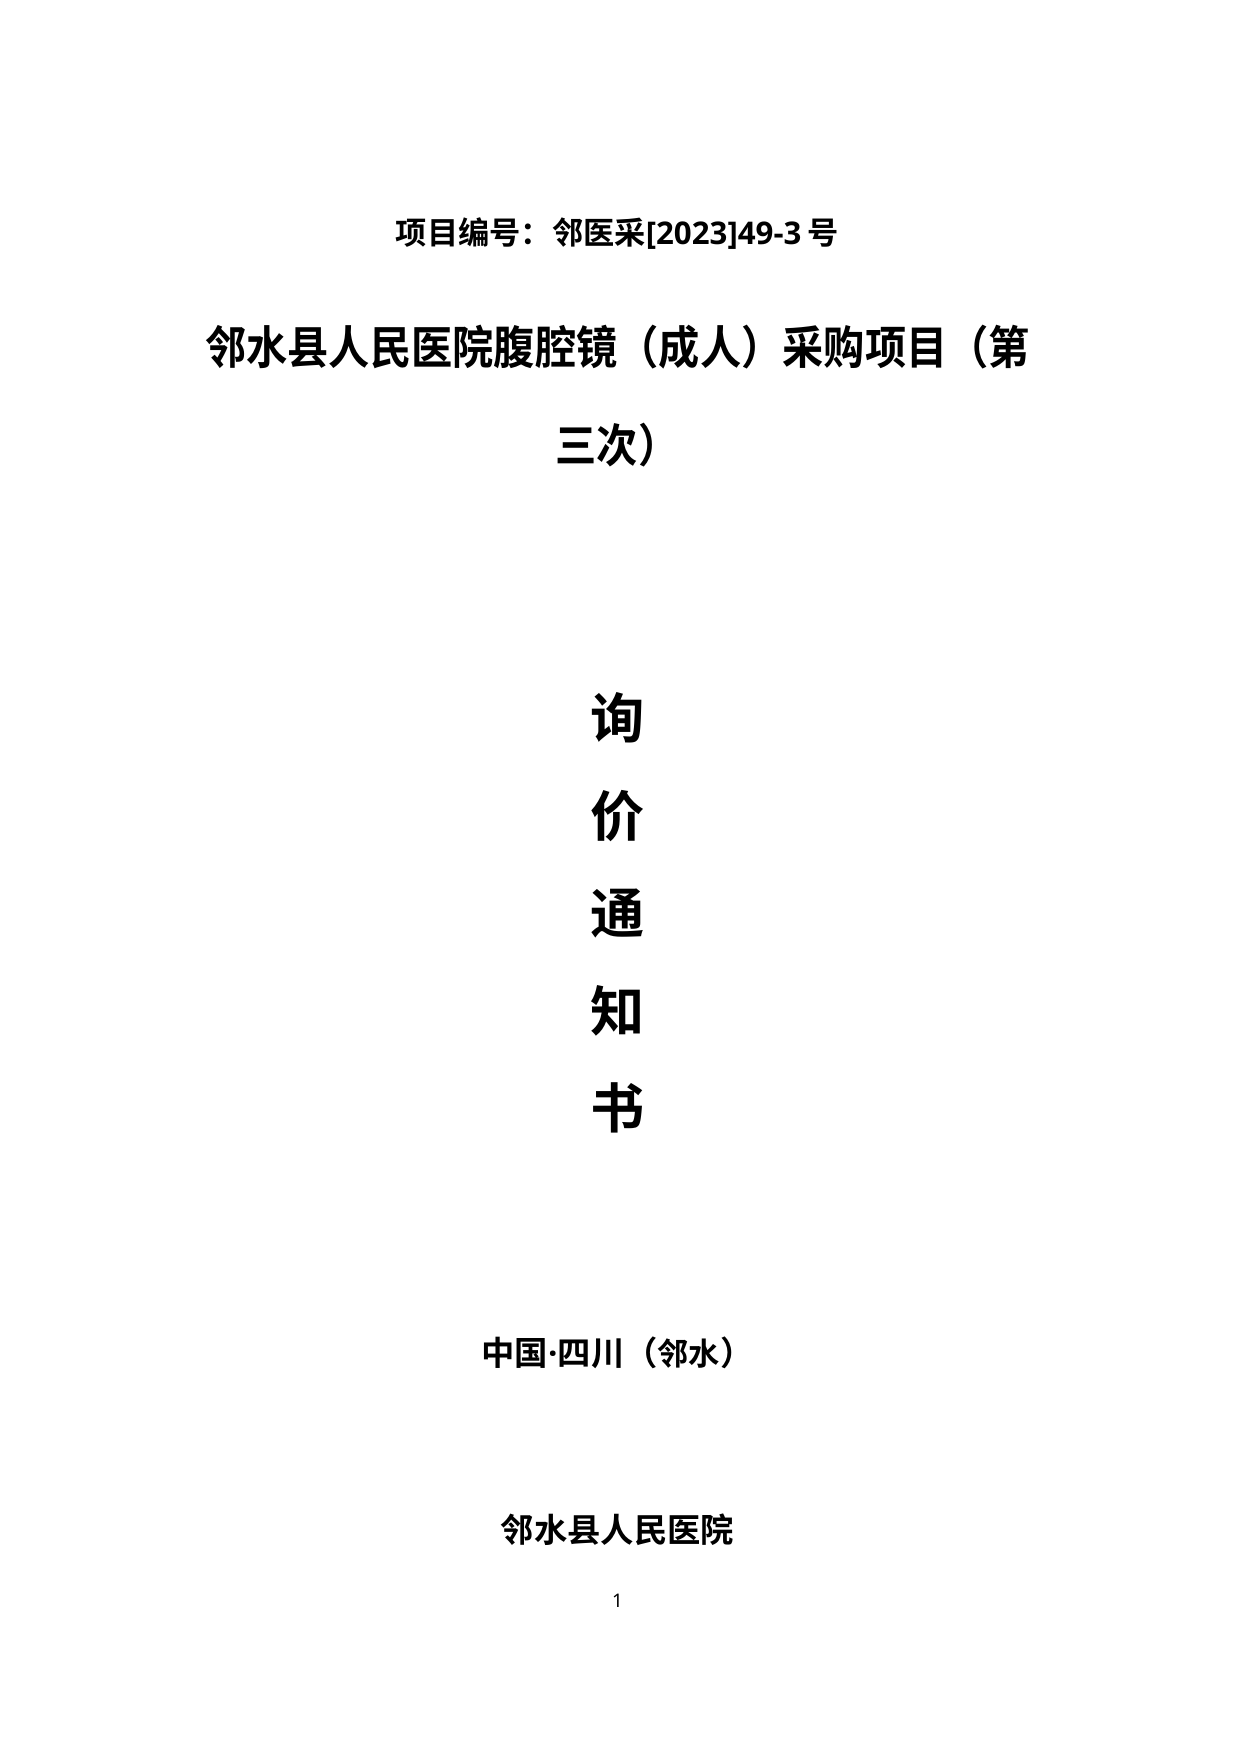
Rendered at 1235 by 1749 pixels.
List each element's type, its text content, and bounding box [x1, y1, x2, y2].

text 中国·四川（邻水） [187, 1319, 1047, 1384]
text 知 [187, 959, 1047, 1056]
text 邻水县人民医院 [187, 1496, 1047, 1561]
text 通 [187, 861, 1047, 959]
text 邻水县人民医院腹腔镜（成人）采购项目（第三次） [187, 296, 1047, 491]
text 价 [187, 764, 1047, 861]
text 书 [187, 1056, 1047, 1154]
text 询 [187, 666, 1047, 764]
text 项目编号：邻医采[2023]49-3号 [187, 199, 1047, 264]
